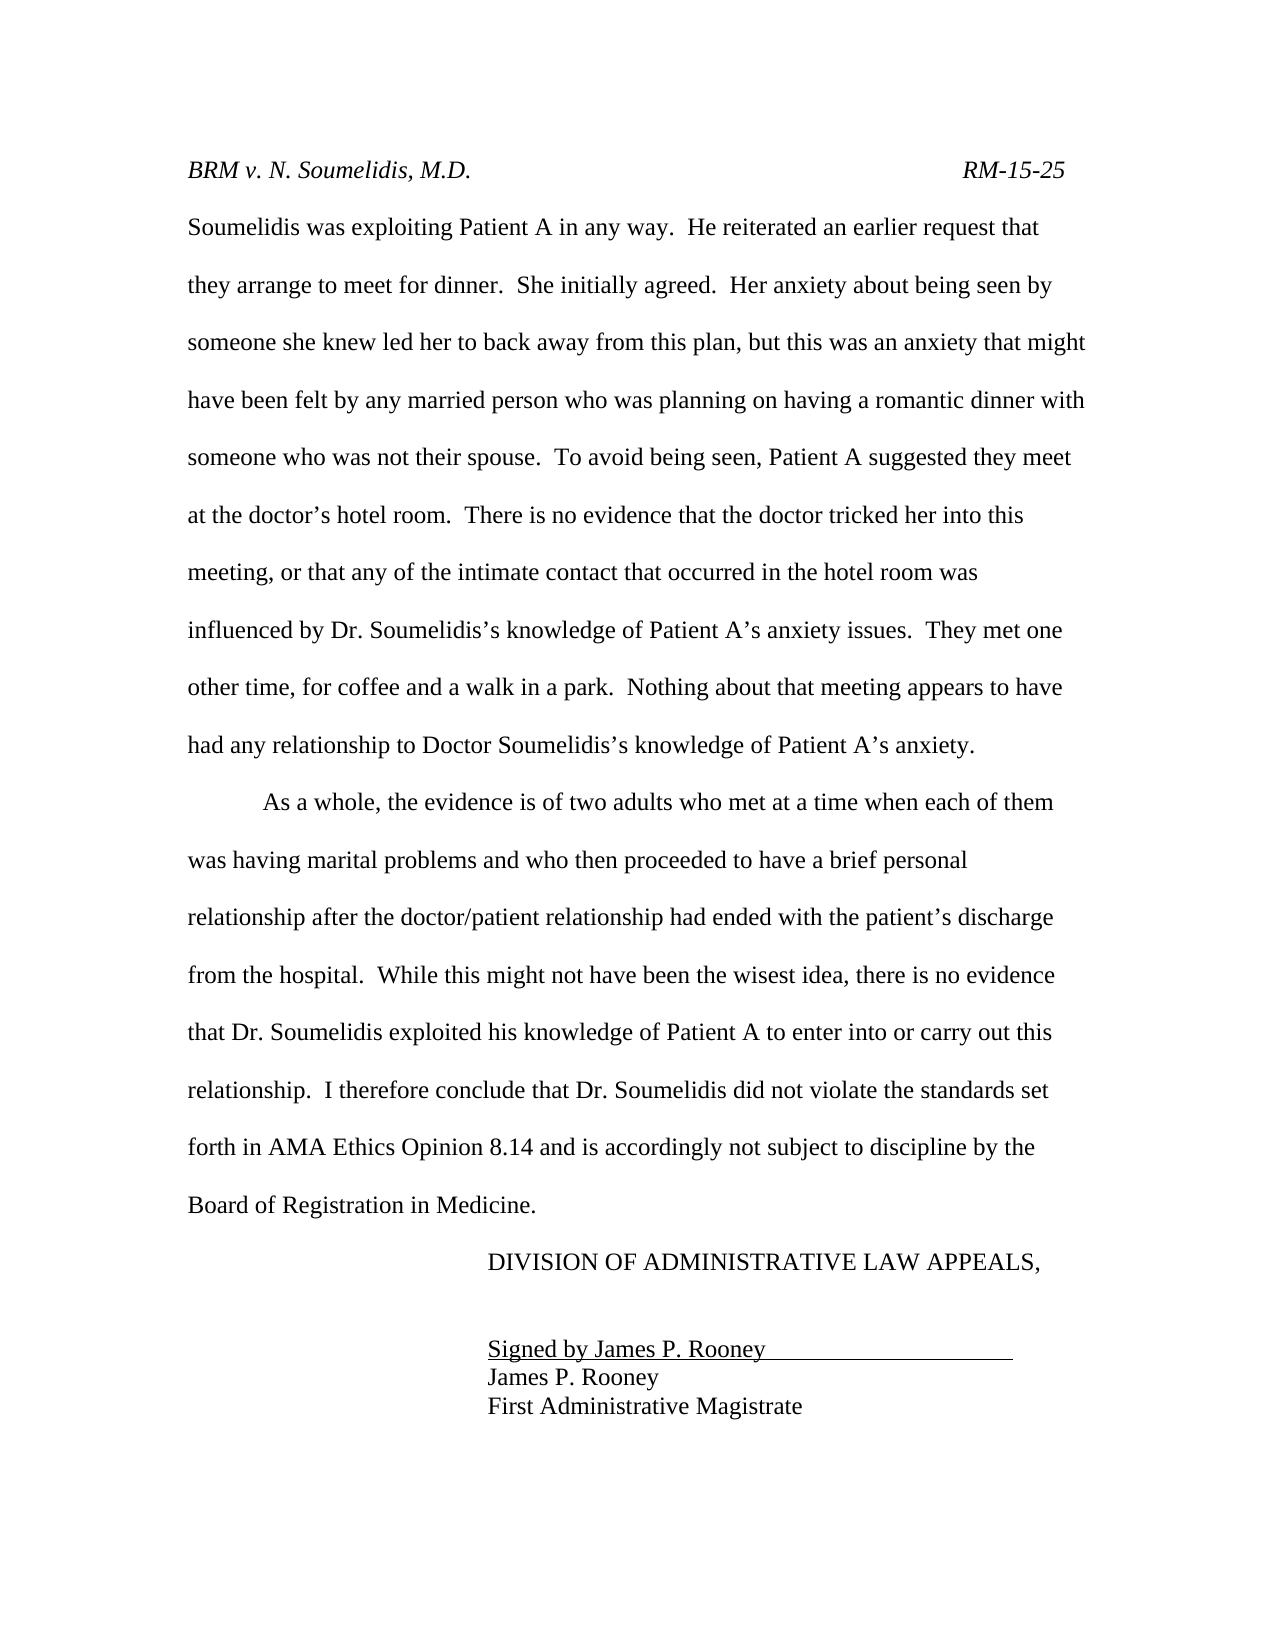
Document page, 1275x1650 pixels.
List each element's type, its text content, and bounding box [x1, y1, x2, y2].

text First Administrative Magistrate [487, 1391, 1087, 1420]
text DIVISION OF ADMINISTRATIVE LAW APPEALS, [487, 1247, 1087, 1276]
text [187, 212, 1087, 759]
text As a whole, the evidence is of two adults who met at a time when each of them was having marital problems and who then proceeded to have a brief personal relationship after the doctor/patient relationship had ended with the patient’s discharge from the hospital. While this might not have been the wisest idea, there is no evidence that Dr. Soumelidis exploited his knowledge of Patient A to enter into or carry out this relationship. I therefore conclude that Dr. Soumelidis did not violate the standards set forth in AMA Ethics Opinion 8.14 and is accordingly not subject to discipline by the Board of Registration in Medicine. [187, 787, 1087, 1219]
text Signed by James P. Rooney [487, 1334, 1087, 1362]
text James P. Rooney [487, 1362, 1087, 1391]
